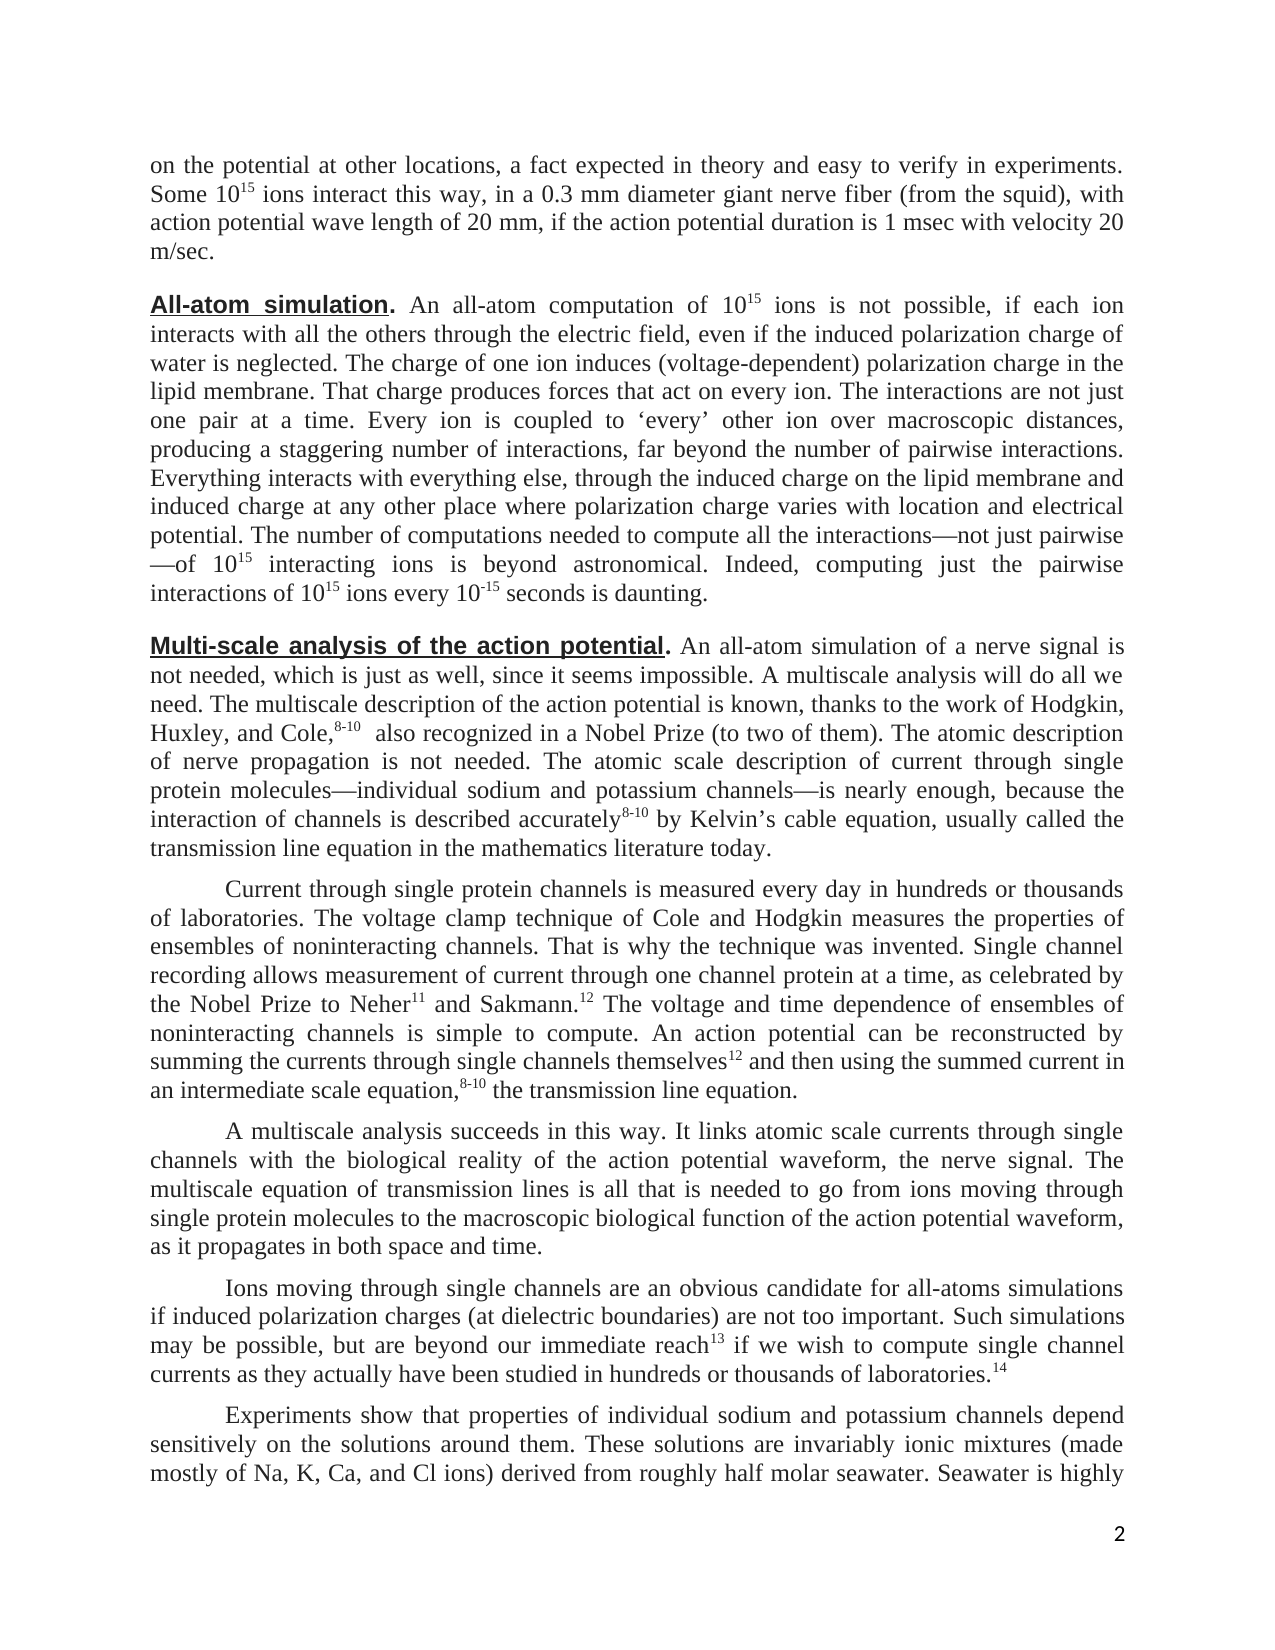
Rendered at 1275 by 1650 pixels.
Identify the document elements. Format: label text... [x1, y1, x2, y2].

text Current through single protein channels is measured every day in hundreds or thousands of laboratories. The voltage clamp technique of Cole and Hodgkin measures the properties of ensembles of noninteracting channels. That is why the technique was invented. Single channel recording allows measurement of current through one channel protein at a time, as celebrated by the Nobel Prize to Neher11 and Sakmann.12 The voltage and time dependence of ensembles of noninteracting channels is simple to compute. An action potential can be reconstructed by summing the currents through single channels themselves12 and then using the summed current in an intermediate scale equation,8-10 the transmission line equation. [150, 874, 1125, 1104]
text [150, 1400, 1125, 1486]
text Multi-scale analysis of the action potential. An all-atom simulation of a nerve signal is not needed, which is just as well, since it seems impossible. A multiscale analysis will do all we need. The multiscale description of the action potential is known, thanks to the work of Hodgkin, Huxley, and Cole,8-10 also recognized in a Nobel Prize (to two of them). The atomic description of nerve propagation is not needed. The atomic scale description of current through single protein molecules—individual sodium and potassium channels—is nearly enough, because the interaction of channels is described accurately8-10 by Kelvin’s cable equation, usually called the transmission line equation in the mathematics literature today. [150, 631, 1125, 861]
text A multiscale analysis succeeds in this way. It links atomic scale currents through single channels with the biological reality of the action potential waveform, the nerve signal. The multiscale equation of transmission lines is all that is needed to go from ions moving through single protein molecules to the macroscopic biological function of the action potential waveform, as it propagates in both space and time. [150, 1116, 1125, 1260]
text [150, 150, 1125, 265]
text Ions moving through single channels are an obvious candidate for all-atoms simulations if induced polarization charges (at dielectric boundaries) are not too important. Such simulations may be possible, but are beyond our immediate reach13 if we wish to compute single channel currents as they actually have been studied in hundreds or thousands of laboratories.14 [150, 1273, 1125, 1388]
text All-atom simulation. An all-atom computation of 1015 ions is not possible, if each ion interacts with all the others through the electric field, even if the induced polarization charge of water is neglected. The charge of one ion induces (voltage-dependent) polarization charge in the lipid membrane. That charge produces forces that act on every ion. The interactions are not just one pair at a time. Every ion is coupled to ‘every’ other ion over macroscopic distances, producing a staggering number of interactions, far beyond the number of pairwise interactions. Everything interacts with everything else, through the induced charge on the lipid membrane and induced charge at any other place where polarization charge varies with location and electrical potential. The number of computations needed to compute all the interactions—not just pairwise—of 1015 interacting ions is beyond astronomical. Indeed, computing just the pairwise interactions of 1015 ions every 10-15 seconds is daunting. [150, 290, 1125, 606]
